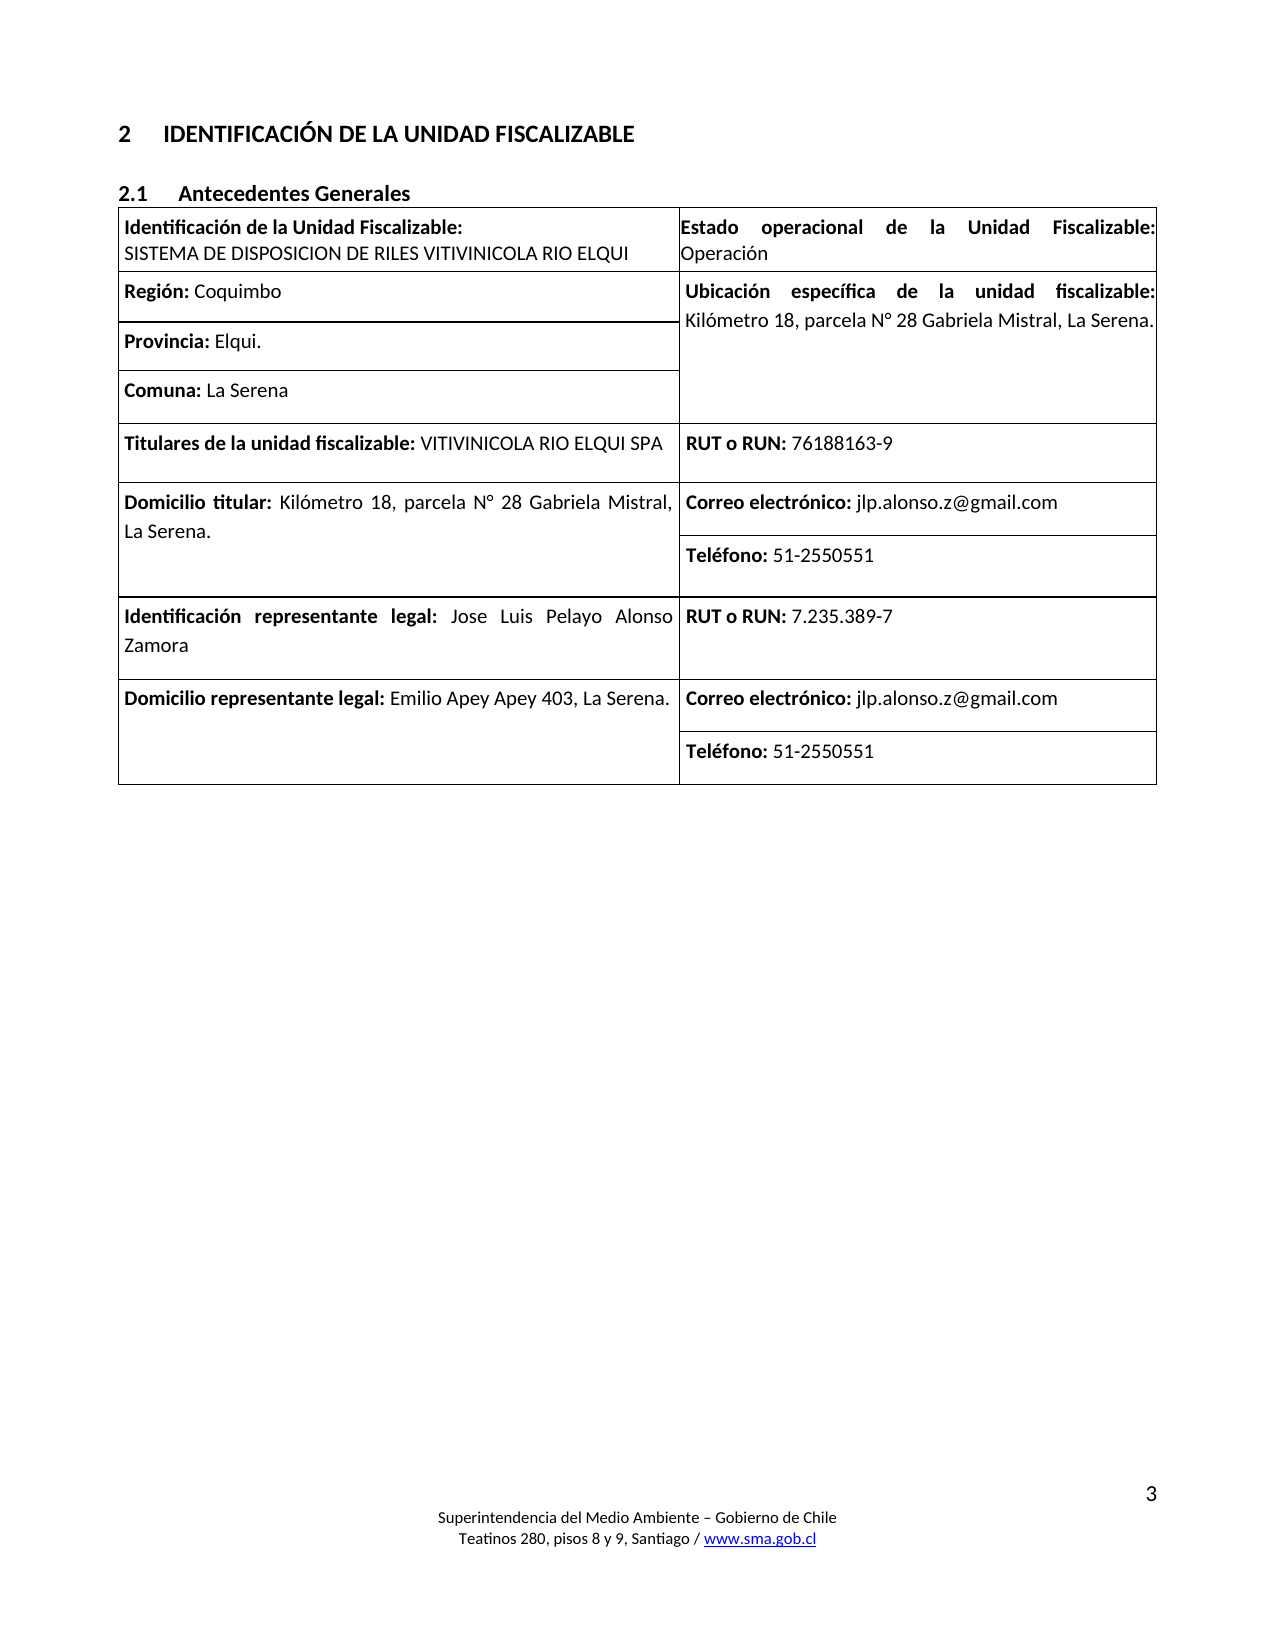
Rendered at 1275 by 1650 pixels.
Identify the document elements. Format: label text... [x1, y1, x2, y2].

table_cell RUT o RUN: 7.235.389-7 [680, 598, 1156, 678]
table_cell Región: Coquimbo [119, 272, 679, 321]
table_cell Identificación representante legal: Jose Luis Pelayo Alonso Zamora [119, 598, 679, 678]
table_cell Teléfono: 51-2550551 [680, 732, 1156, 784]
table_cell Teléfono: 51-2550551 [680, 536, 1156, 596]
table_cell Ubicación específica de la unidad fiscalizable: Kilómetro 18, parcela N° 28 Gabriela Mistral, La Serena. [680, 272, 1156, 423]
table_header Estado operacional de la Unidad Fiscalizable: Operación [680, 208, 1156, 271]
table_cell Comuna: La Serena [119, 371, 679, 423]
table_cell Correo electrónico: jlp.alonso.z@gmail.com [680, 680, 1156, 731]
table_cell Correo electrónico: jlp.alonso.z@gmail.com [680, 483, 1156, 535]
table_cell RUT o RUN: 76188163-9 [680, 424, 1156, 482]
table_cell Domicilio titular: Kilómetro 18, parcela N° 28 Gabriela Mistral, La Serena. [119, 483, 679, 596]
table_cell Domicilio representante legal: Emilio Apey Apey 403, La Serena. [119, 680, 679, 784]
subtitle IDENTIFICACIÓN DE LA UNIDAD FISCALIZABLE [118, 118, 1157, 149]
table_cell Titulares de la unidad fiscalizable: VITIVINICOLA RIO ELQUI SPA [119, 424, 679, 482]
subtitle Antecedentes Generales [118, 179, 1157, 207]
table_header Identificación de la Unidad Fiscalizable: SISTEMA DE DISPOSICION DE RILES VITIVINICOLA RIO ELQUI [119, 208, 679, 271]
table_cell Provincia: Elqui. [119, 323, 679, 370]
